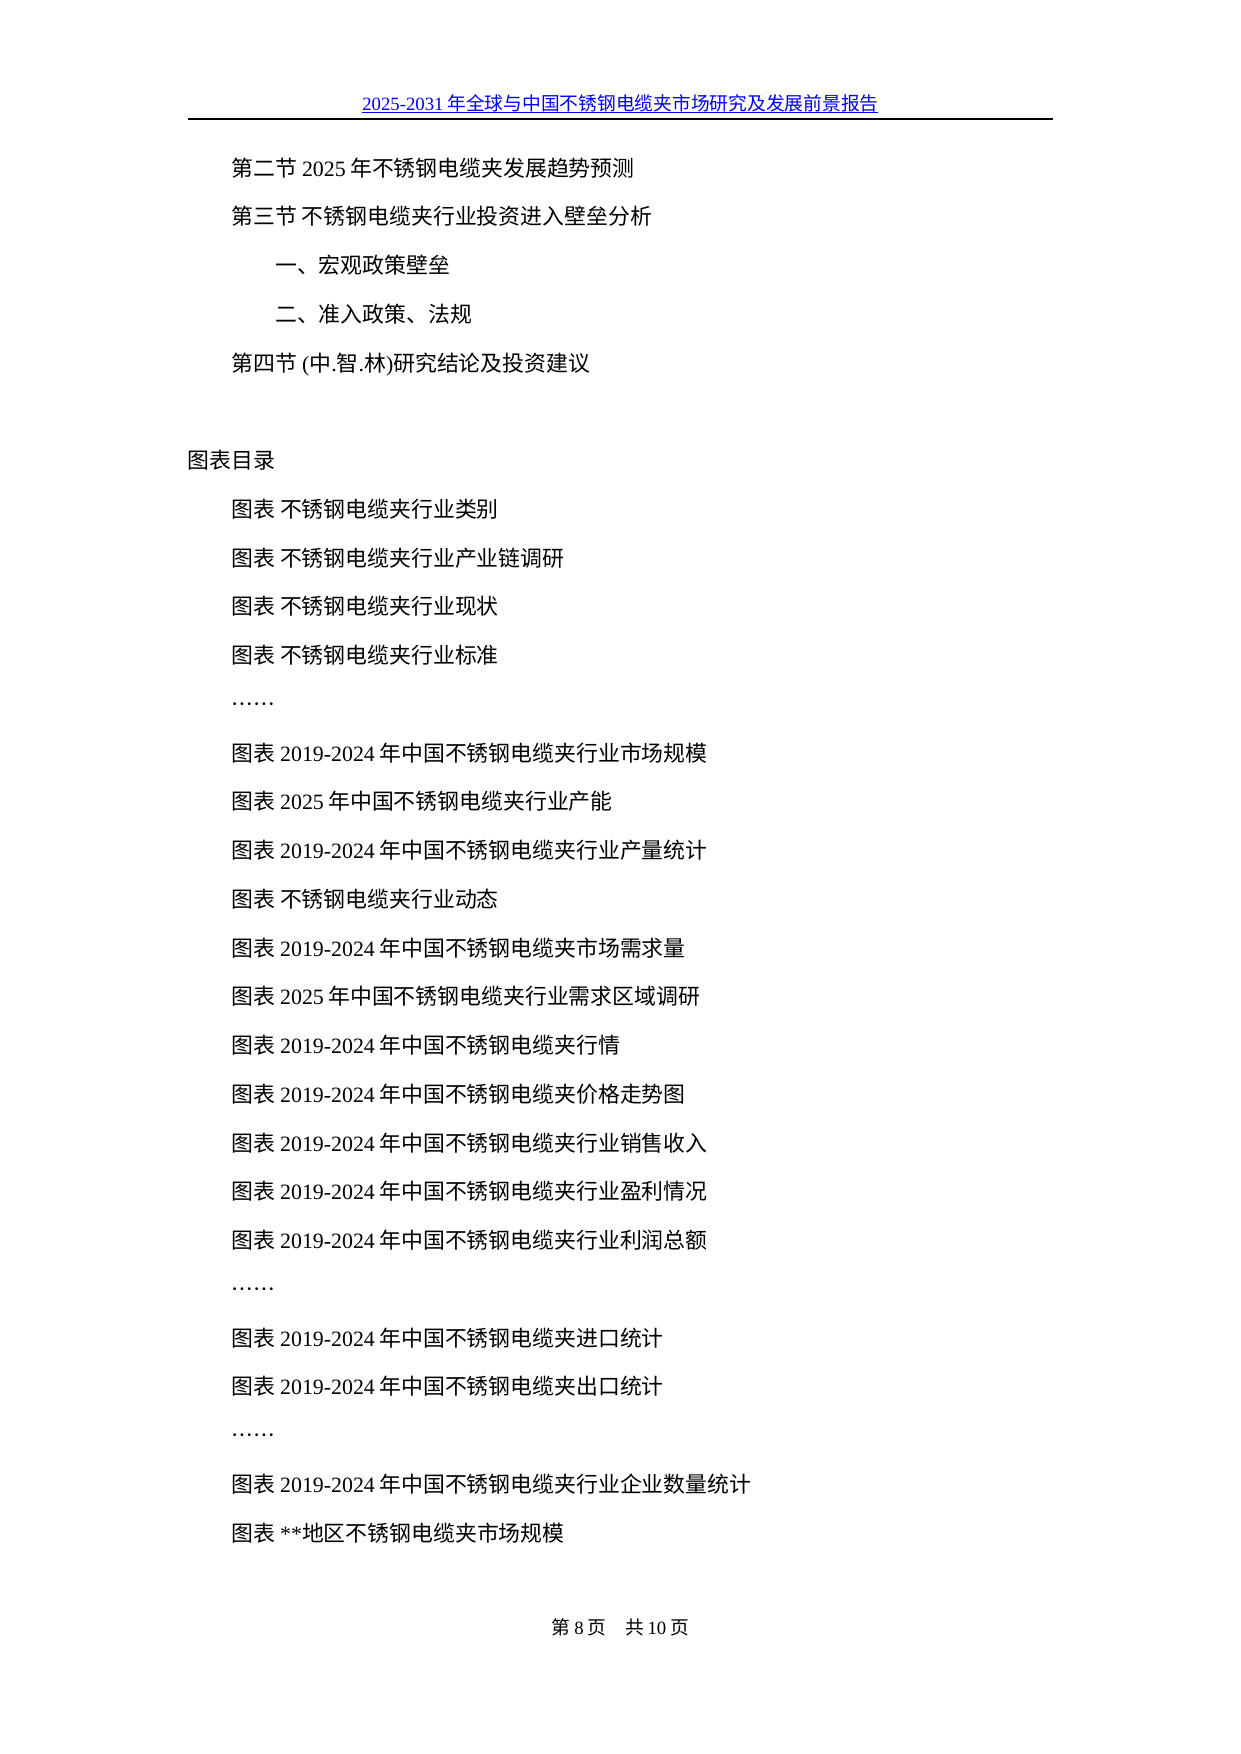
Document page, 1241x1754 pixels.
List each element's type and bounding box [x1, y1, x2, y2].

text [187, 150, 1053, 1548]
